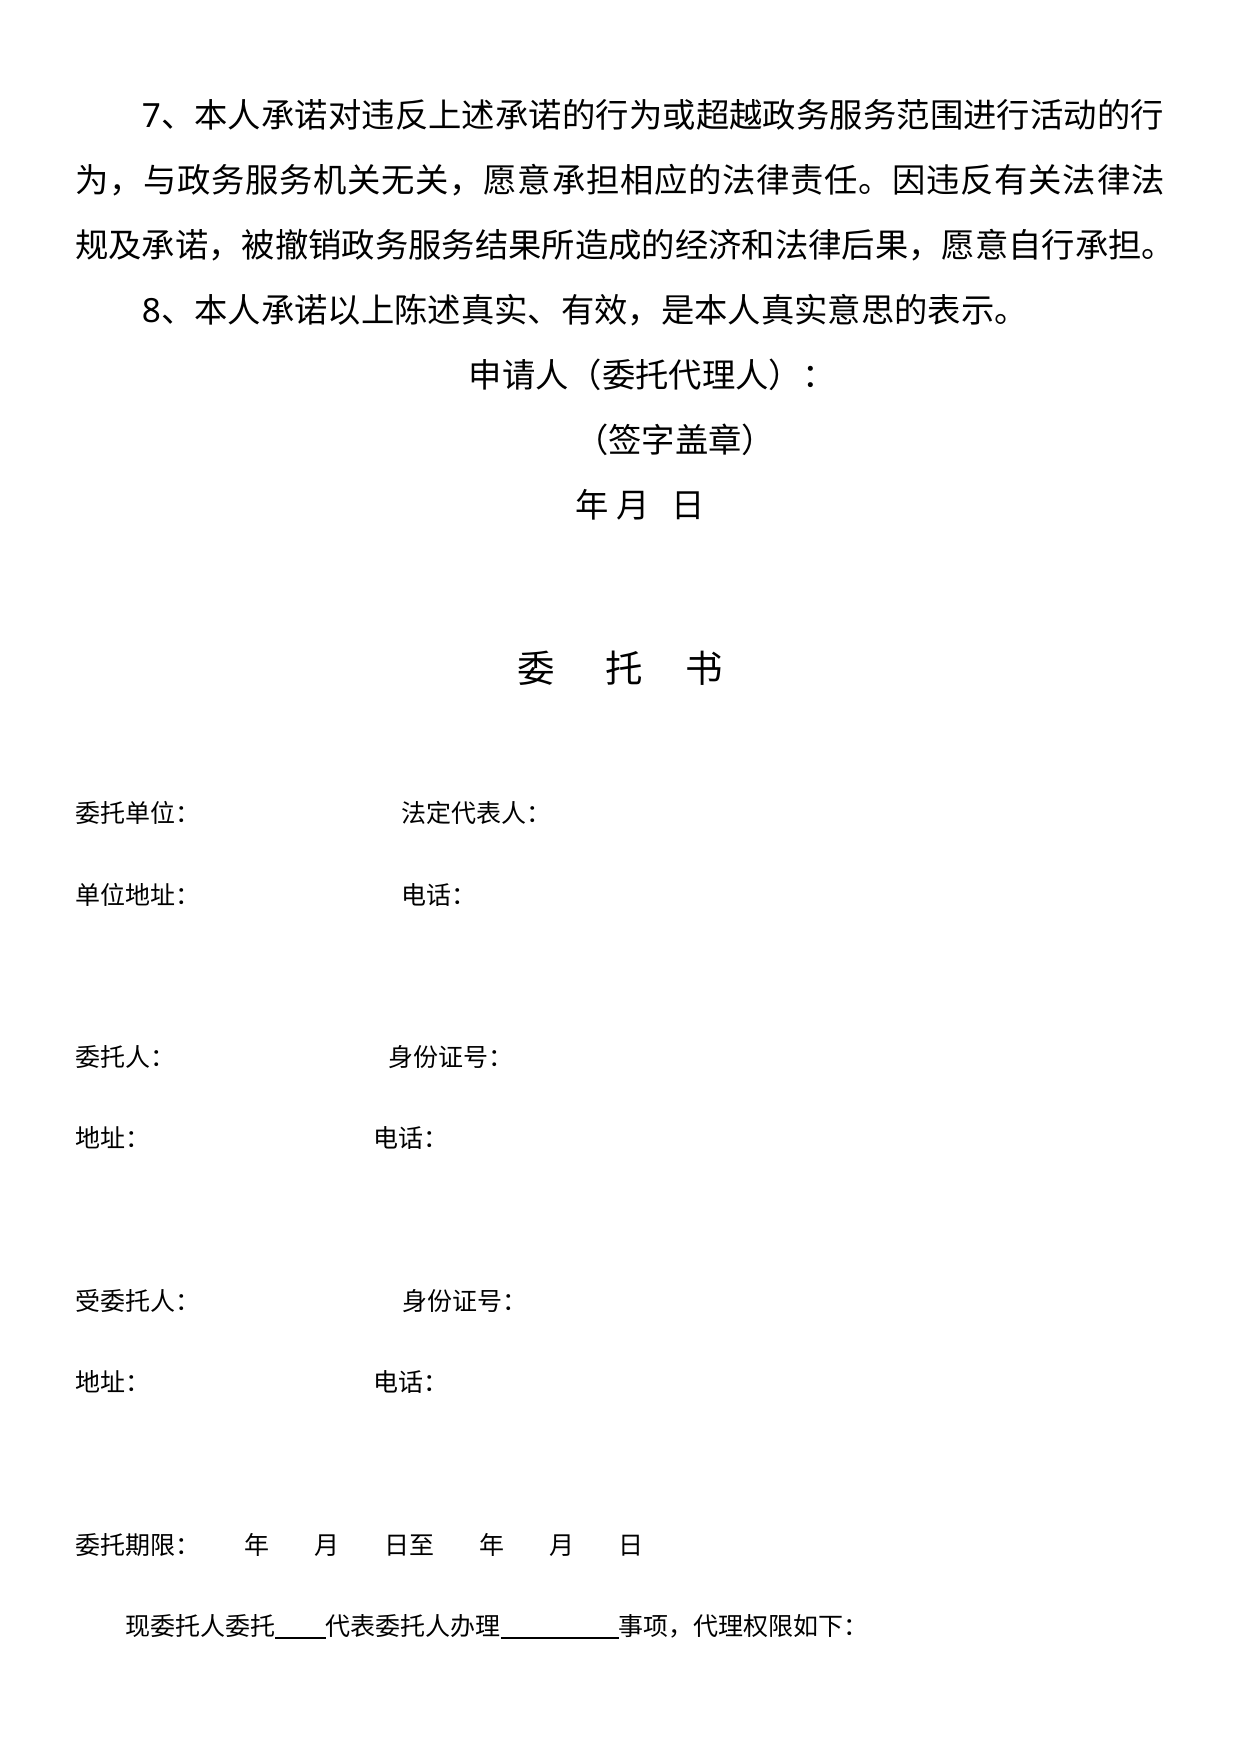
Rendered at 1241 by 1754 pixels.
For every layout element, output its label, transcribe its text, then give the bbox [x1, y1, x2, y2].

text 委托人： 身份证号： [75, 1023, 1165, 1088]
text 年 月 日 [75, 471, 1165, 536]
text 地址： 电话： [75, 1104, 1165, 1169]
text 现委托人委托 代表委托人办理 事项，代理权限如下： [75, 1592, 1165, 1657]
text （签字盖章） [75, 406, 1165, 471]
text 7、本人承诺对违反上述承诺的行为或超越政务服务范围进行活动的行为，与政务服务机关无关，愿意承担相应的法律责任。因违反有关法律法规及承诺，被撤销政务服务结果所造成的经济和法律后果，愿意自行承担。 [75, 81, 1165, 276]
text 委 托 书 [75, 633, 1165, 698]
text 受委托人： 身份证号： [75, 1267, 1165, 1332]
text 地址： 电话： [75, 1348, 1165, 1413]
text 单位地址： 电话： [75, 861, 1165, 926]
text 8、本人承诺以上陈述真实、有效，是本人真实意思的表示。 [75, 276, 1165, 341]
text 委托期限： 年 月 日至 年 月 日 [75, 1511, 1165, 1576]
text 委托单位： 法定代表人： [75, 779, 1165, 844]
text 申请人（委托代理人）： [469, 341, 1165, 406]
